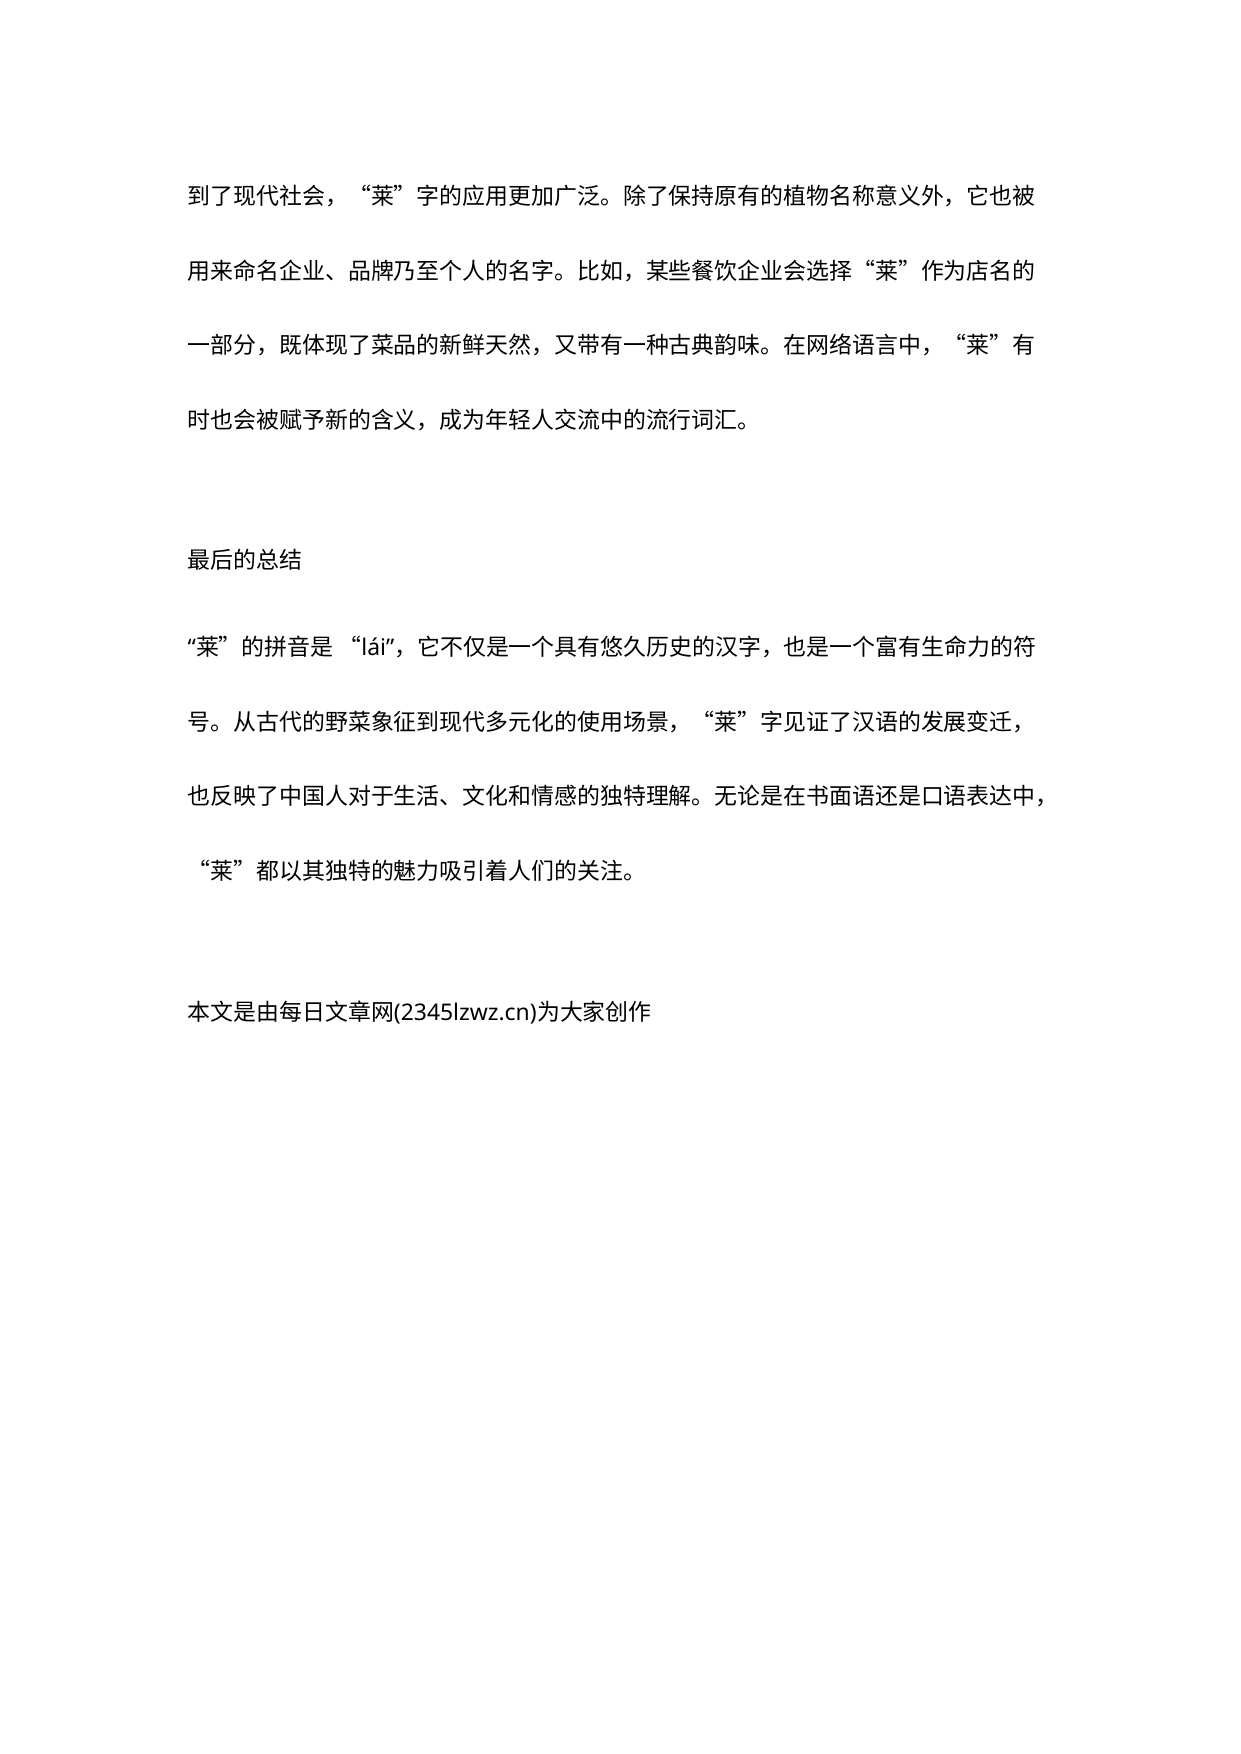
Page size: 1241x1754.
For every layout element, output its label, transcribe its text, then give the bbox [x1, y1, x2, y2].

text 到了现代社会，“莱”字的应用更加广泛。除了保持原有的植物名称意义外，它也被用来命名企业、品牌乃至个人的名字。比如，某些餐饮企业会选择“莱”作为店名的一部分，既体现了菜品的新鲜天然，又带有一种古典韵味。在网络语言中，“莱”有时也会被赋予新的含义，成为年轻人交流中的流行词汇。 [187, 162, 1053, 451]
text 最后的总结 [187, 526, 1053, 591]
text 本文是由每日文章网(2345lzwz.cn)为大家创作 [187, 977, 1053, 1042]
text “莱”的拼音是 “lái”，它不仅是一个具有悠久历史的汉字，也是一个富有生命力的符号。从古代的野菜象征到现代多元化的使用场景，“莱”字见证了汉语的发展变迁，也反映了中国人对于生活、文化和情感的独特理解。无论是在书面语还是口语表达中，“莱”都以其独特的魅力吸引着人们的关注。 [187, 613, 1053, 902]
